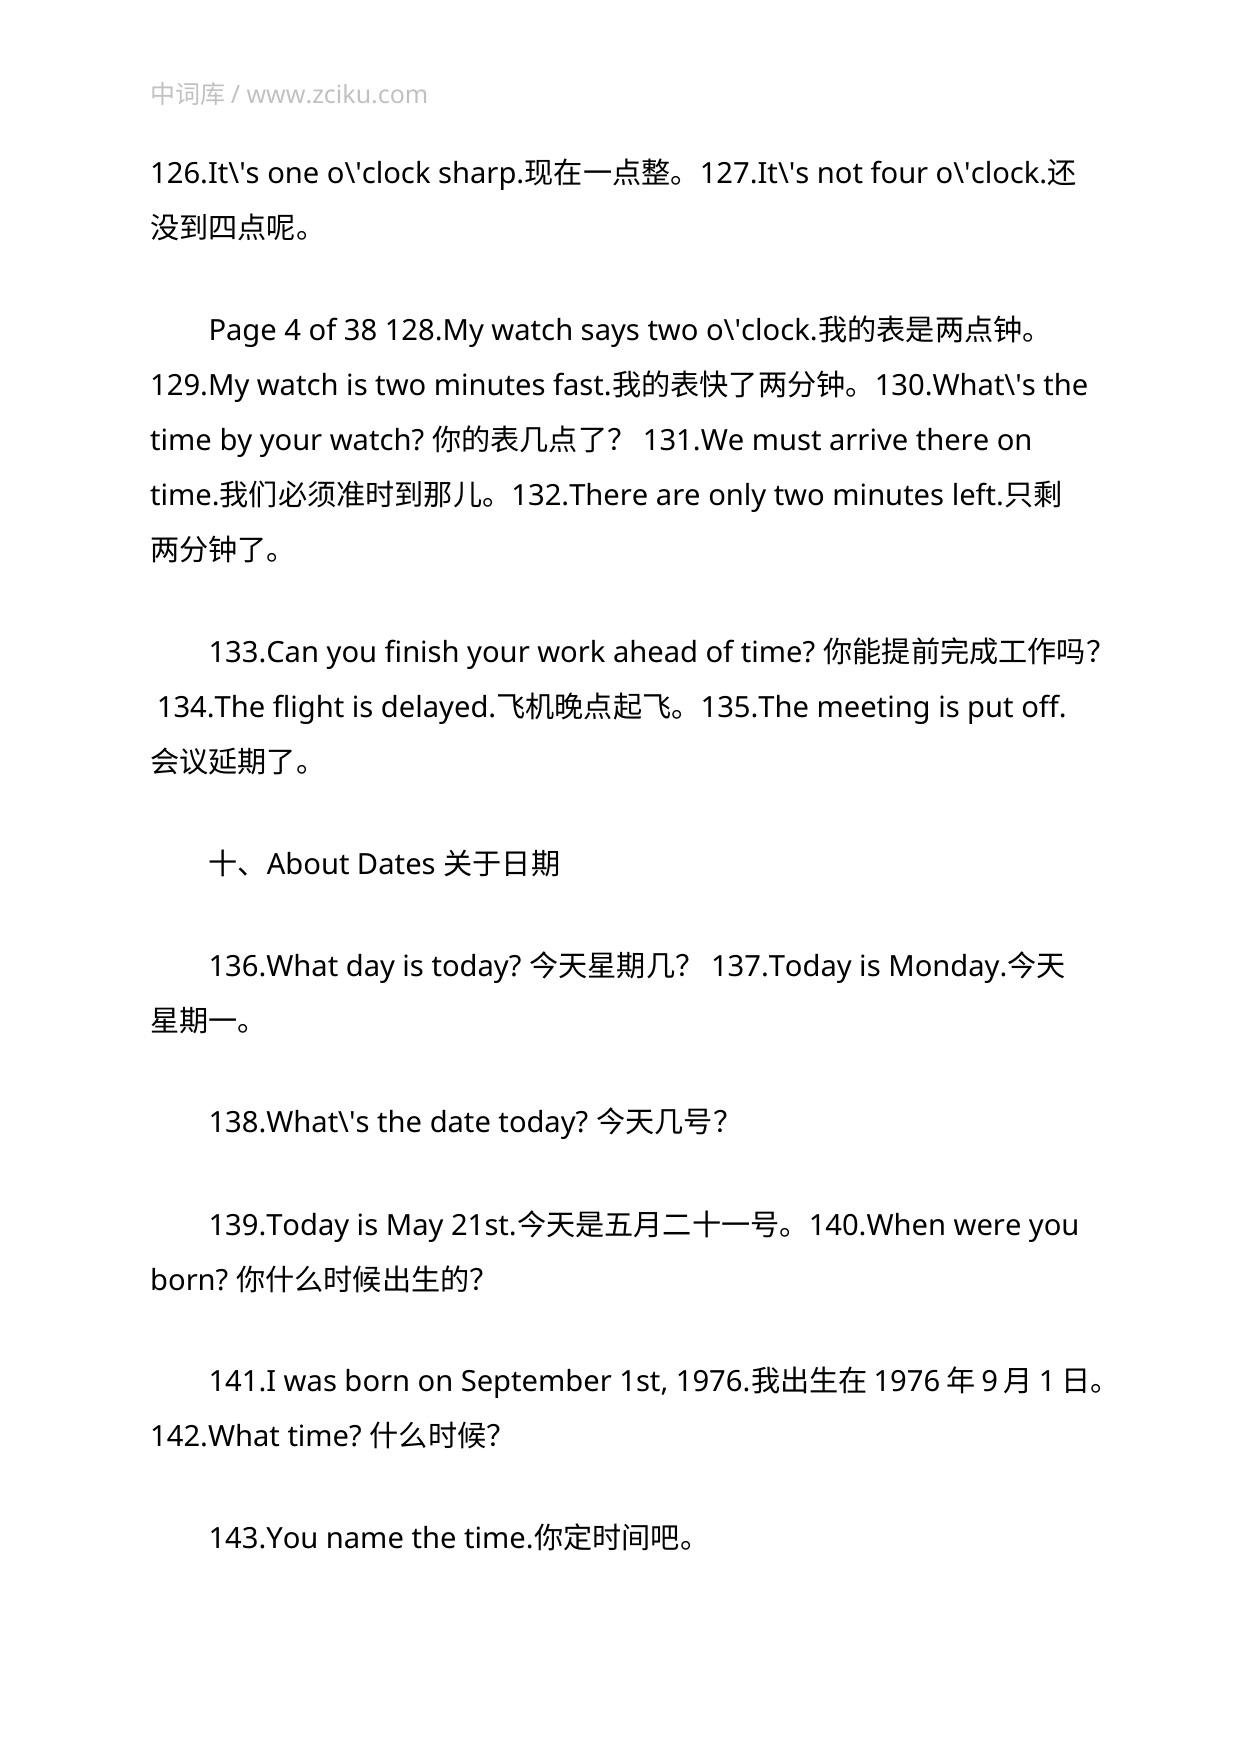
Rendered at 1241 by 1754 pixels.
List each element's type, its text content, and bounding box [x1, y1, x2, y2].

text 136.What day is today? 今天星期几？ 137.Today is Monday.今天星期一。 [150, 942, 1090, 1039]
text 143.You name the time.你定时间吧。 [150, 1515, 1090, 1557]
text 141.I was born on September 1st, 1976.我出生在1976年9月1日。142.What time? 什么时候？ [150, 1358, 1090, 1455]
text 138.What\'s the date today? 今天几号？ [150, 1099, 1090, 1141]
text Page 4 of 38 128.My watch says two o\'clock.我的表是两点钟。129.My watch is two minutes fast.我的表快了两分钟。130.What\'s the time by your watch? 你的表几点了？ 131.We must arrive there on time.我们必须准时到那儿。132.There are only two minutes left.只剩两分钟了。 [150, 307, 1090, 569]
text 十、About Dates 关于日期 [150, 840, 1090, 883]
text 139.Today is May 21st.今天是五月二十一号。140.When were you born? 你什么时候出生的？ [150, 1201, 1090, 1298]
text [150, 150, 1090, 247]
text 133.Can you finish your work ahead of time? 你能提前完成工作吗？ 134.The flight is delayed.飞机晚点起飞。135.The meeting is put off.会议延期了。 [150, 628, 1090, 781]
